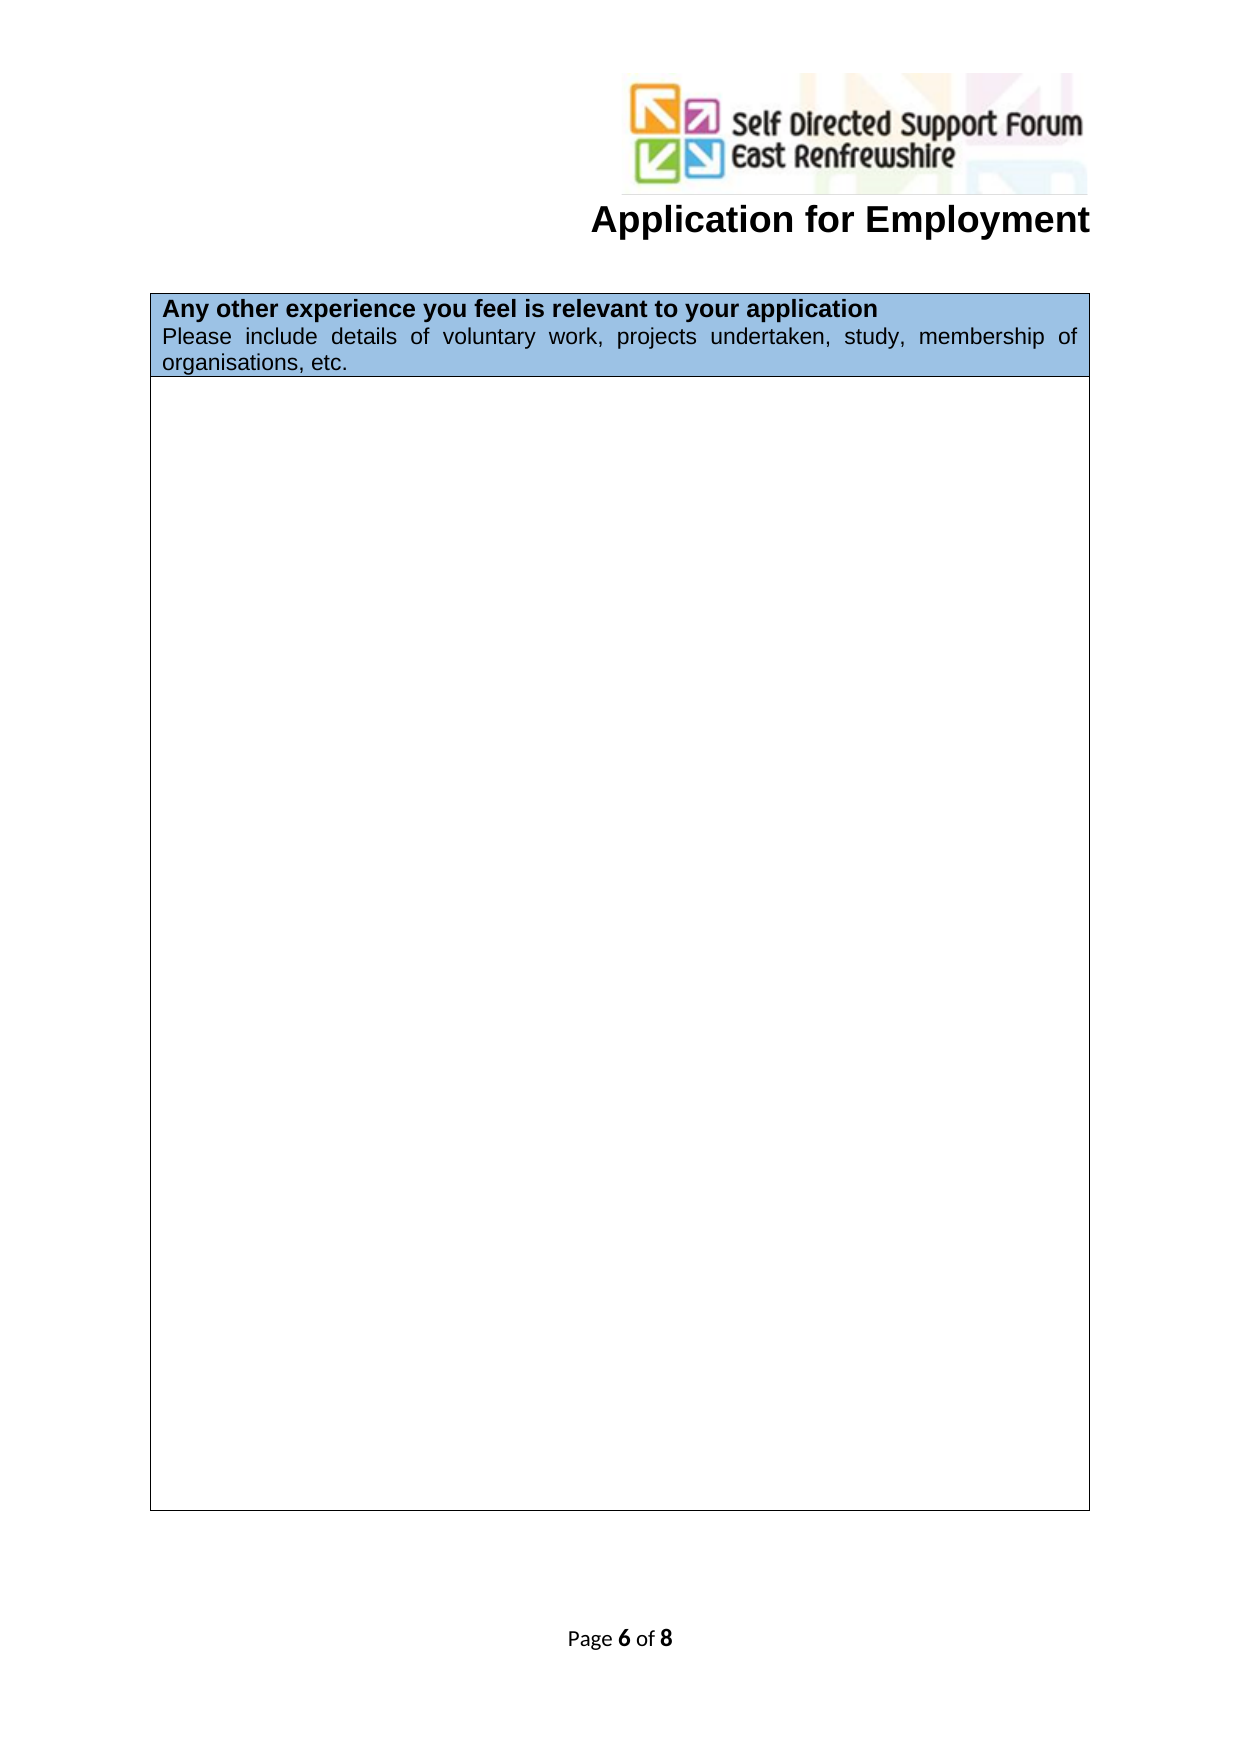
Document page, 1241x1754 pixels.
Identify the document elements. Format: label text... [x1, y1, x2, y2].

table_header Any other experience you feel is relevant to your application Please include details of voluntary work, projects undertaken, study, membership of organisations, etc. [151, 294, 1089, 376]
picture [621, 73, 1091, 198]
table_cell [151, 377, 1089, 1510]
